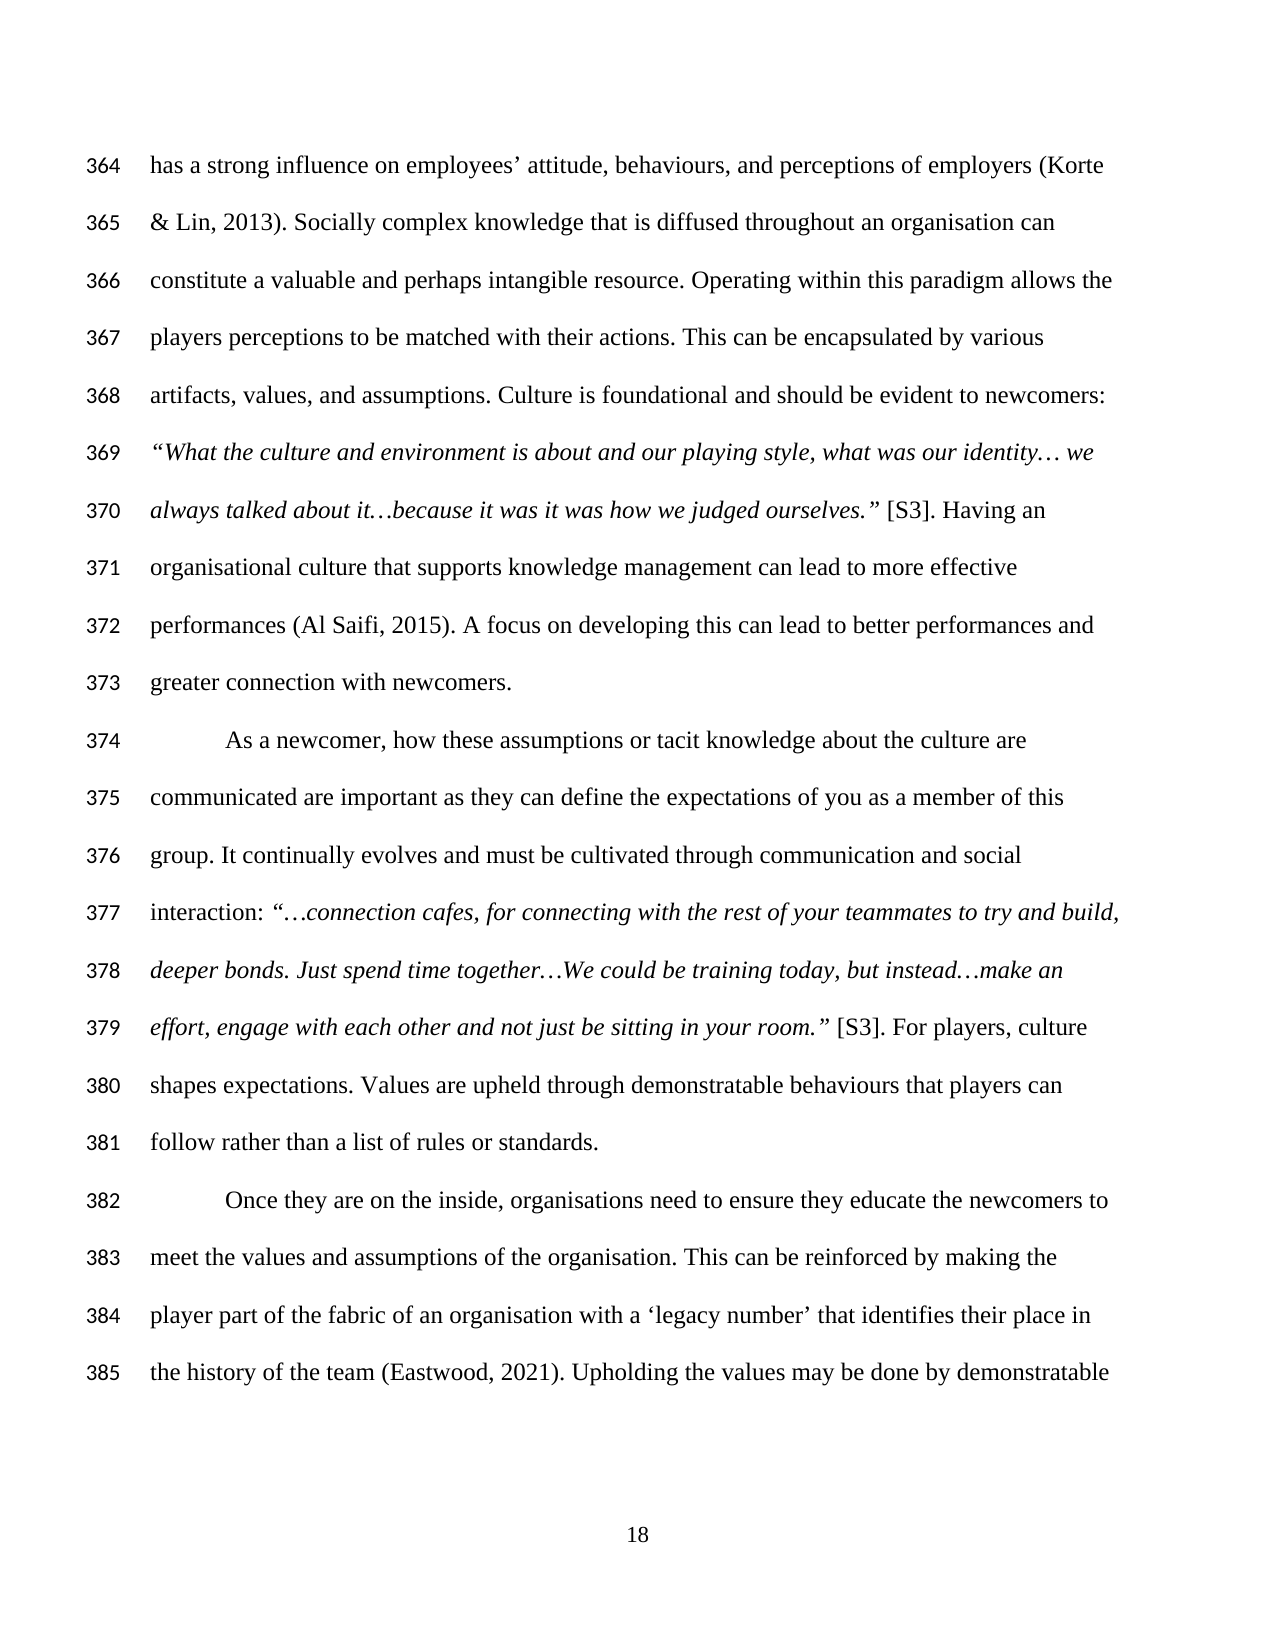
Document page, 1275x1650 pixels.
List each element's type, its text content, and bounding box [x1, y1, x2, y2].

text As a newcomer, how these assumptions or tacit knowledge about the culture are communicated are important as they can define the expectations of you as a member of this group. It continually evolves and must be cultivated through communication and social interaction: “…connection cafes, for connecting with the rest of your teammates to try and build, deeper bonds. Just spend time together…We could be training today, but instead…make an effort, engage with each other and not just be sitting in your room.” [S3]. For players, culture shapes expectations. Values are upheld through demonstratable behaviours that players can follow rather than a list of rules or standards. [150, 725, 1125, 1156]
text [150, 1185, 1125, 1386]
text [150, 150, 1125, 696]
